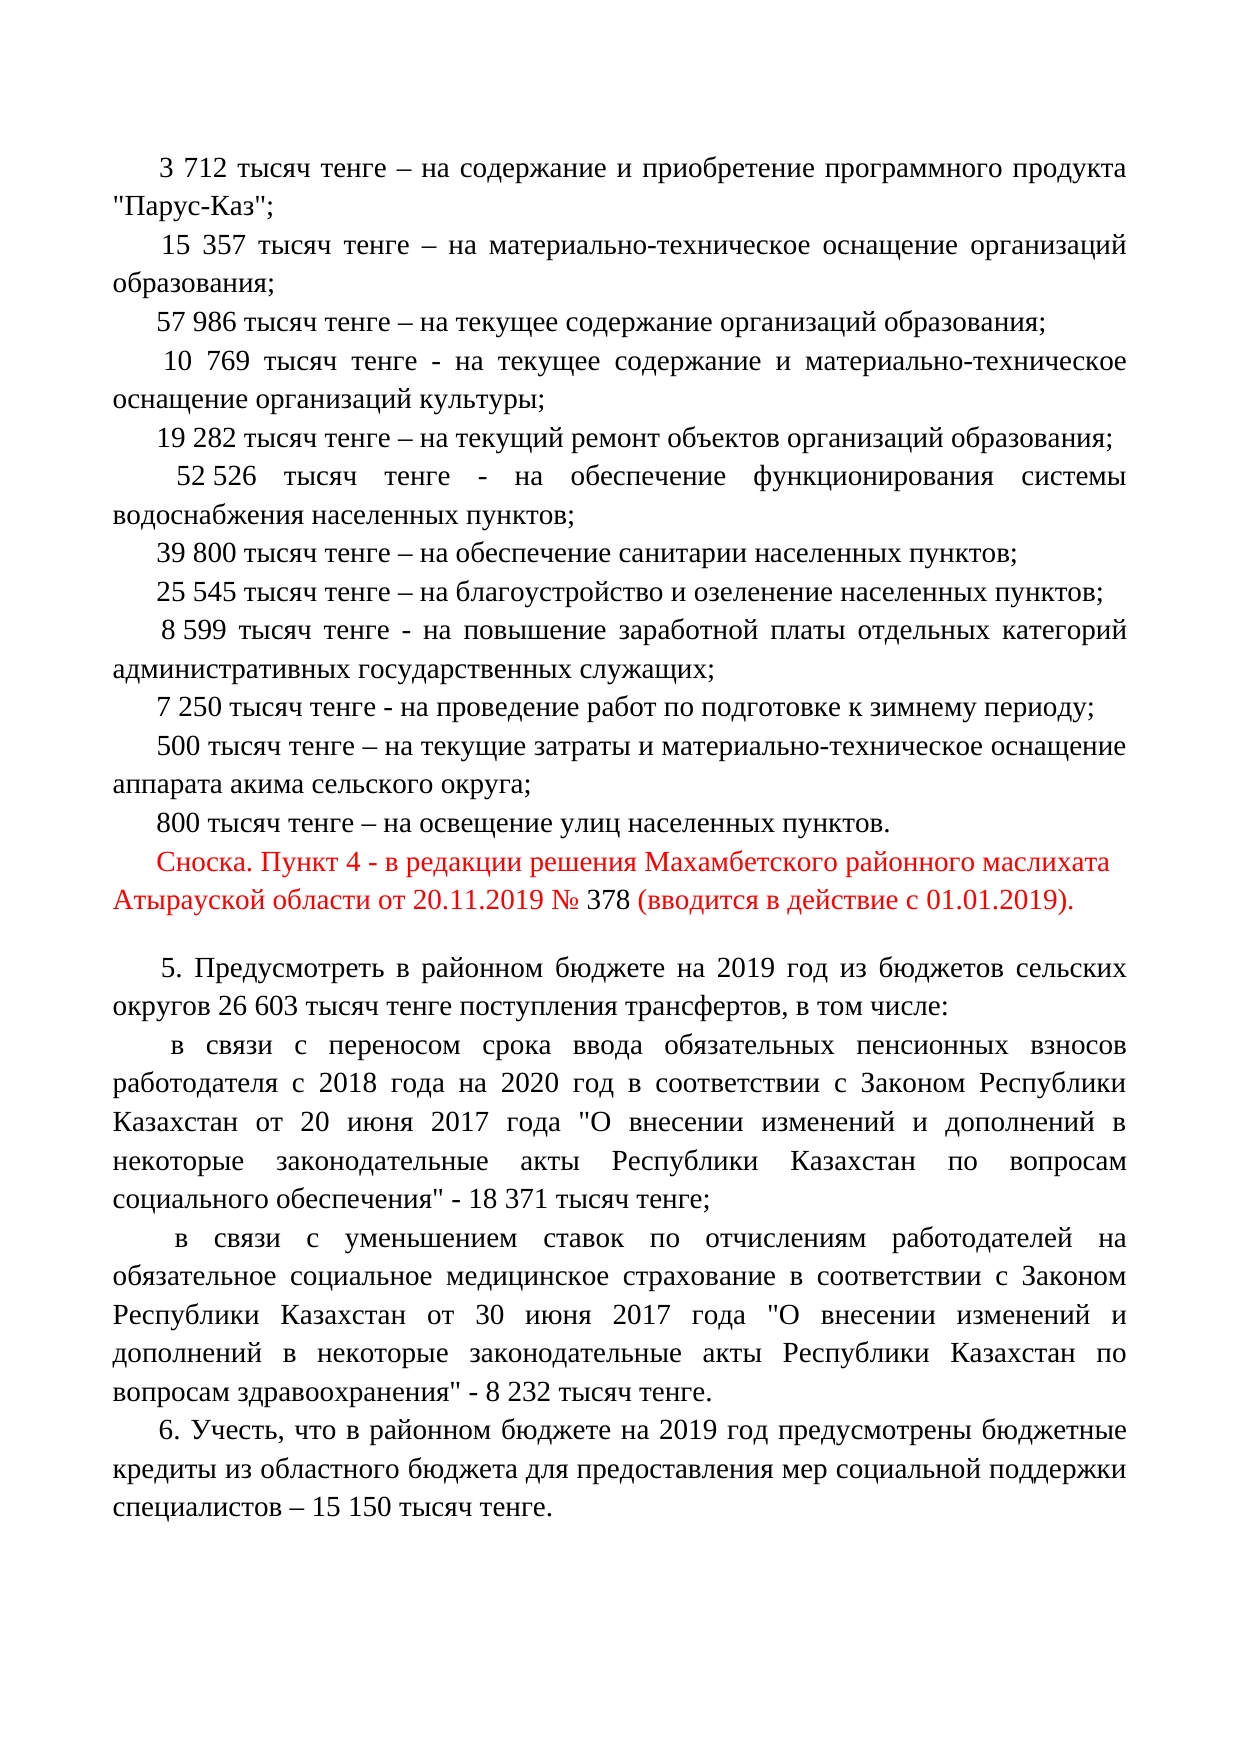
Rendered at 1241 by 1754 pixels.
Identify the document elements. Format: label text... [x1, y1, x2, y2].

text 800 тысяч тенге – на освещение улиц населенных пунктов. [112, 805, 1128, 839]
text 25 545 тысяч тенге – на благоустройство и озеленение населенных пунктов; [112, 574, 1128, 607]
text в связи с уменьшением ставок по отчислениям работодателей на обязательное социальное медицинское страхование в соответствии с Законом Республики Казахстан от 30 июня 2017 года "О внесении изменений и дополнений в некоторые законодательные акты Республики Казахстан по вопросам здравоохранения" - 8 232 тысяч тенге. [112, 1220, 1128, 1407]
text 8 599 тысяч тенге - на повышение заработной платы отдельных категорий административных государственных служащих; [112, 612, 1128, 684]
text 15 357 тысяч тенге – на материально-техническое оснащение организаций образования; [112, 227, 1128, 299]
text 7 250 тысяч тенге - на проведение работ по подготовке к зимнему периоду; [112, 689, 1128, 723]
text 52 526 тысяч тенге - на обеспечение функционирования системы водоснабжения населенных пунктов; [112, 458, 1128, 530]
text 10 769 тысяч тенге - на текущее содержание и материально-техническое оснащение организаций культуры; [112, 343, 1128, 415]
text в связи с переносом срока ввода обязательных пенсионных взносов работодателя с 2018 года на 2020 год в соответствии с Законом Республики Казахстан от 20 июня 2017 года "О внесении изменений и дополнений в некоторые законодательные акты Республики Казахстан по вопросам социального обеспечения" - 18 371 тысяч тенге; [112, 1027, 1128, 1215]
text 6. Учесть, что в районном бюджете на 2019 год предусмотрены бюджетные кредиты из областного бюджета для предоставления мер социальной поддержки специалистов – 15 150 тысяч тенге. [112, 1412, 1128, 1523]
text 3 712 тысяч тенге – на содержание и приобретение программного продукта "Парус-Каз"; [112, 150, 1128, 222]
text 5. Предусмотреть в районном бюджете на 2019 год из бюджетов сельских округов 26 603 тысяч тенге поступления трансфертов, в том числе: [112, 950, 1128, 1022]
text 19 282 тысяч тенге – на текущий ремонт объектов организаций образования; [112, 420, 1128, 453]
text 39 800 тысяч тенге – на обеспечение санитарии населенных пунктов; [112, 535, 1128, 569]
text Сноска. Пункт 4 - в редакции решения Махамбетского районного маслихата Атырауской области от 20.11.2019 № 378 (вводится в действие с 01.01.2019). [112, 844, 1128, 946]
text 500 тысяч тенге – на текущие затраты и материально-техническое оснащение аппарата акима сельского округа; [112, 728, 1128, 800]
text 57 986 тысяч тенге – на текущее содержание организаций образования; [112, 304, 1128, 338]
